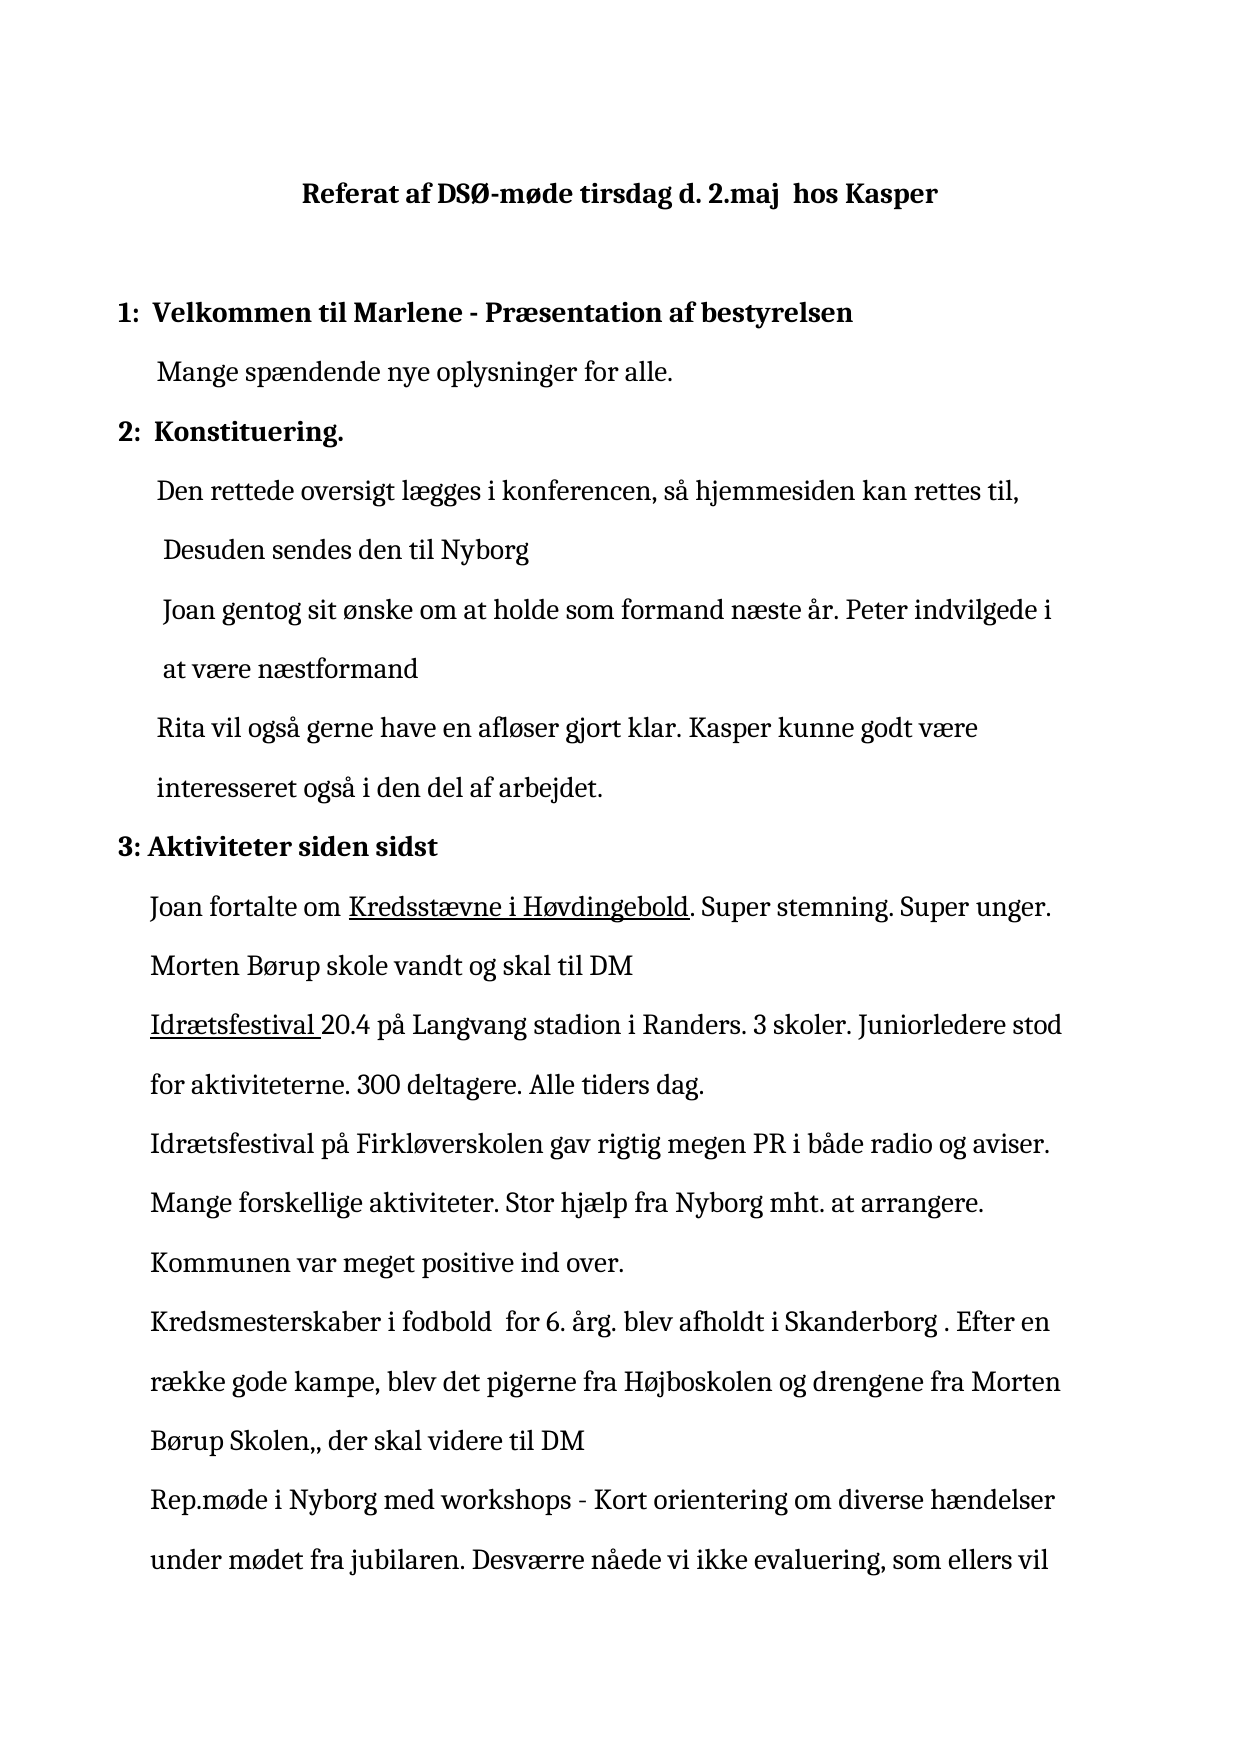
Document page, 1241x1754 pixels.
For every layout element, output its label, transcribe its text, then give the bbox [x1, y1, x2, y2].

text interesseret også i den del af arbejdet. [118, 771, 1122, 804]
text Idrætsfestival på Firkløverskolen gav rigtig megen PR i både radio og aviser. [118, 1127, 1122, 1161]
text Morten Børup skole vandt og skal til DM [118, 949, 1122, 983]
text Idrætsfestival 20.4 på Langvang stadion i Randers. 3 skoler. Juniorledere stod [118, 1008, 1122, 1042]
text Mange spændende nye oplysninger for alle. [118, 355, 1122, 389]
text under mødet fra jubilaren. Desværre nåede vi ikke evaluering, som ellers vil [118, 1543, 1122, 1576]
text Referat af DSØ-møde tirsdag d. 2.maj hos Kasper [118, 177, 1122, 211]
text Børup Skolen,, der skal videre til DM [118, 1424, 1122, 1458]
text Joan gentog sit ønske om at holde som formand næste år. Peter indvilgede i [118, 593, 1122, 626]
text Rita vil også gerne have en afløser gjort klar. Kasper kunne godt være [118, 712, 1122, 745]
text 2: Konstituering. [118, 415, 1122, 448]
text Den rettede oversigt lægges i konferencen, så hjemmesiden kan rettes til, [118, 474, 1122, 508]
text Mange forskellige aktiviteter. Stor hjælp fra Nyborg mht. at arrangere. [118, 1187, 1122, 1220]
text Kredsmesterskaber i fodbold for 6. årg. blev afholdt i Skanderborg . Efter en [118, 1305, 1122, 1339]
text Joan fortalte om Kredsstævne i Høvdingebold. Super stemning. Super unger. [118, 890, 1122, 923]
text at være næstformand [118, 652, 1122, 686]
text Kommunen var meget positive ind over. [118, 1246, 1122, 1279]
text række gode kampe, blev det pigerne fra Højboskolen og drengene fra Morten [118, 1365, 1122, 1398]
text 3: Aktiviteter siden sidst [118, 830, 1122, 864]
text for aktiviteterne. 300 deltagere. Alle tiders dag. [118, 1068, 1122, 1101]
text Rep.møde i Nyborg med workshops - Kort orientering om diverse hændelser [118, 1483, 1122, 1517]
text 1: Velkommen til Marlene - Præsentation af bestyrelsen [118, 296, 1122, 329]
text Desuden sendes den til Nyborg [118, 533, 1122, 567]
